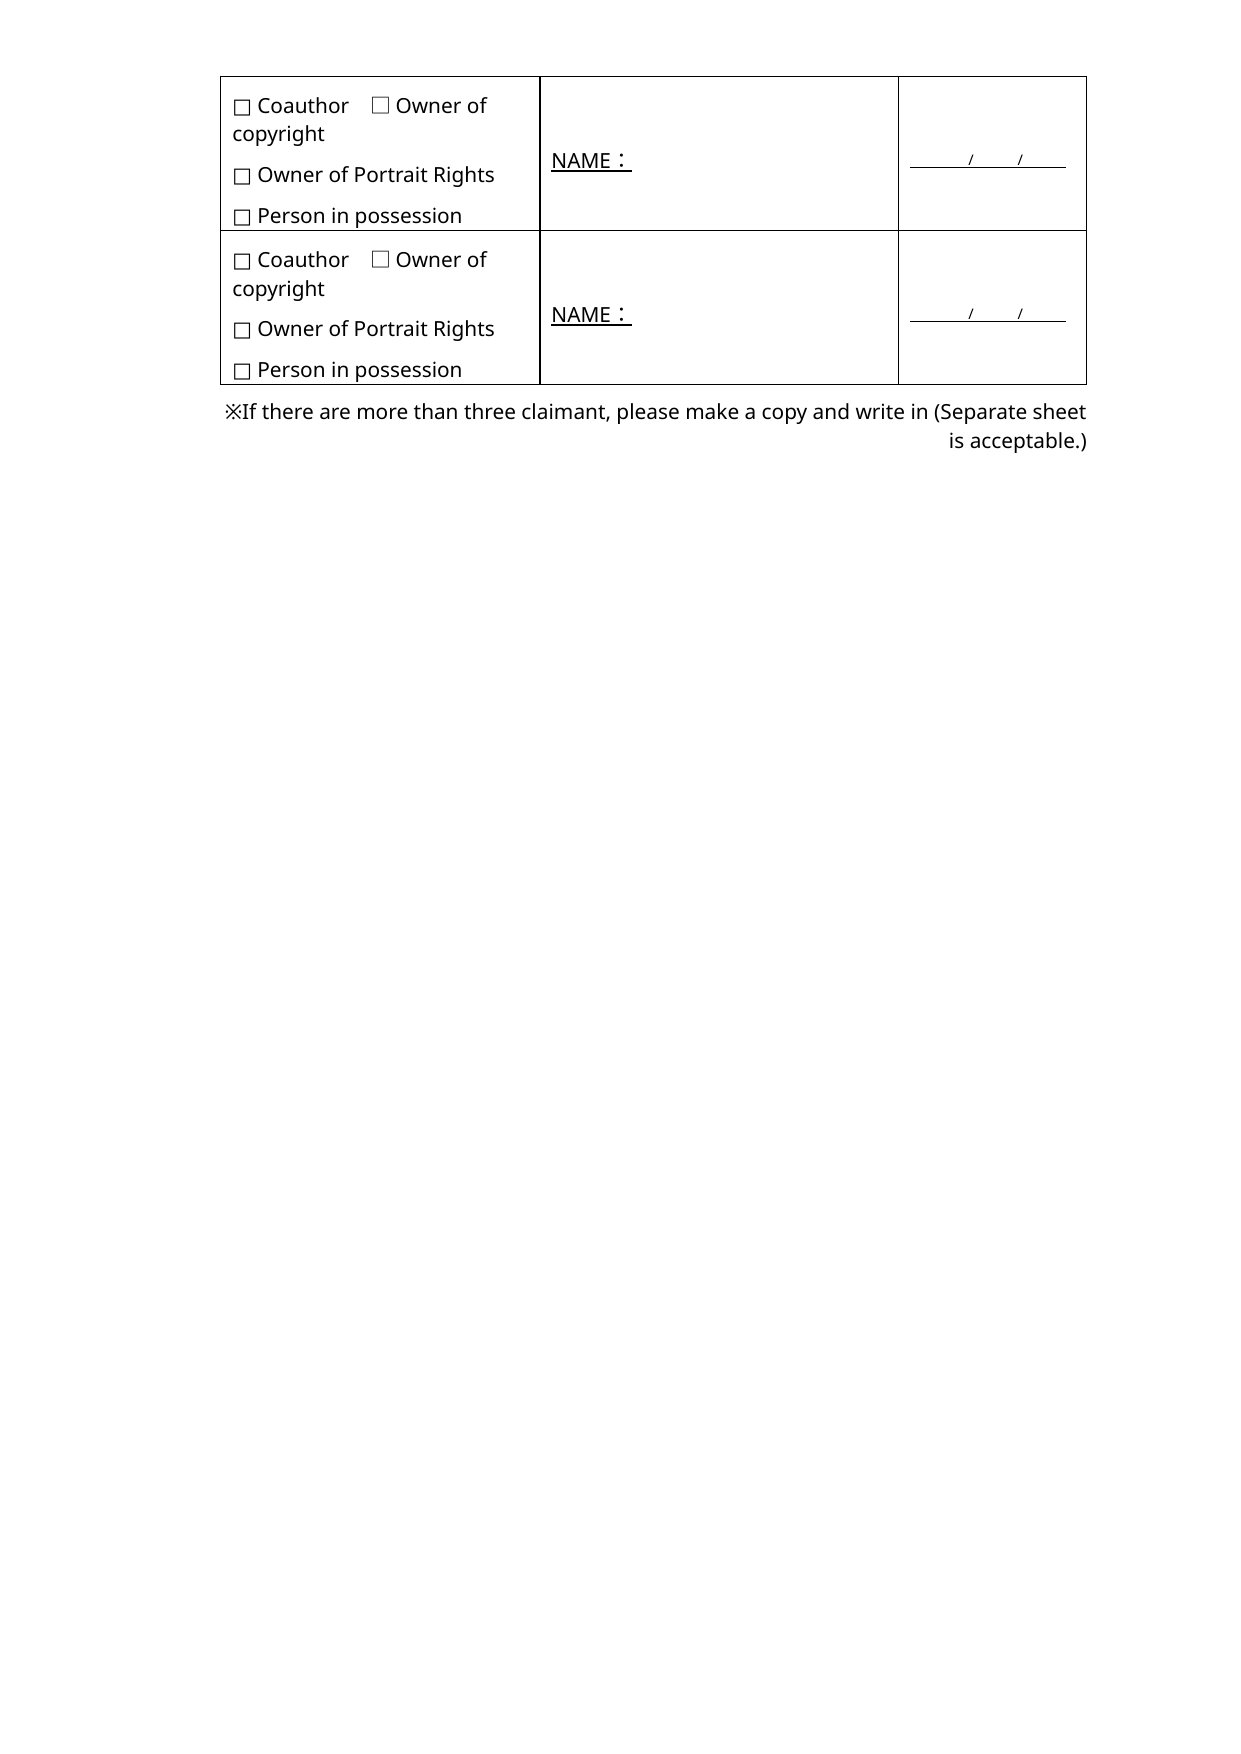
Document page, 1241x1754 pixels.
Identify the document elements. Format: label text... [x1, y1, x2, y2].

table_cell NAME： [541, 77, 898, 230]
table_cell NAME： [541, 231, 898, 384]
table_cell / / [899, 231, 1086, 384]
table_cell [221, 231, 539, 384]
text ※If there are more than three claimant, please make a copy and write in (Separate sheet is acceptable.) [153, 397, 1087, 454]
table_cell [221, 77, 539, 230]
table_cell / / [899, 77, 1086, 230]
